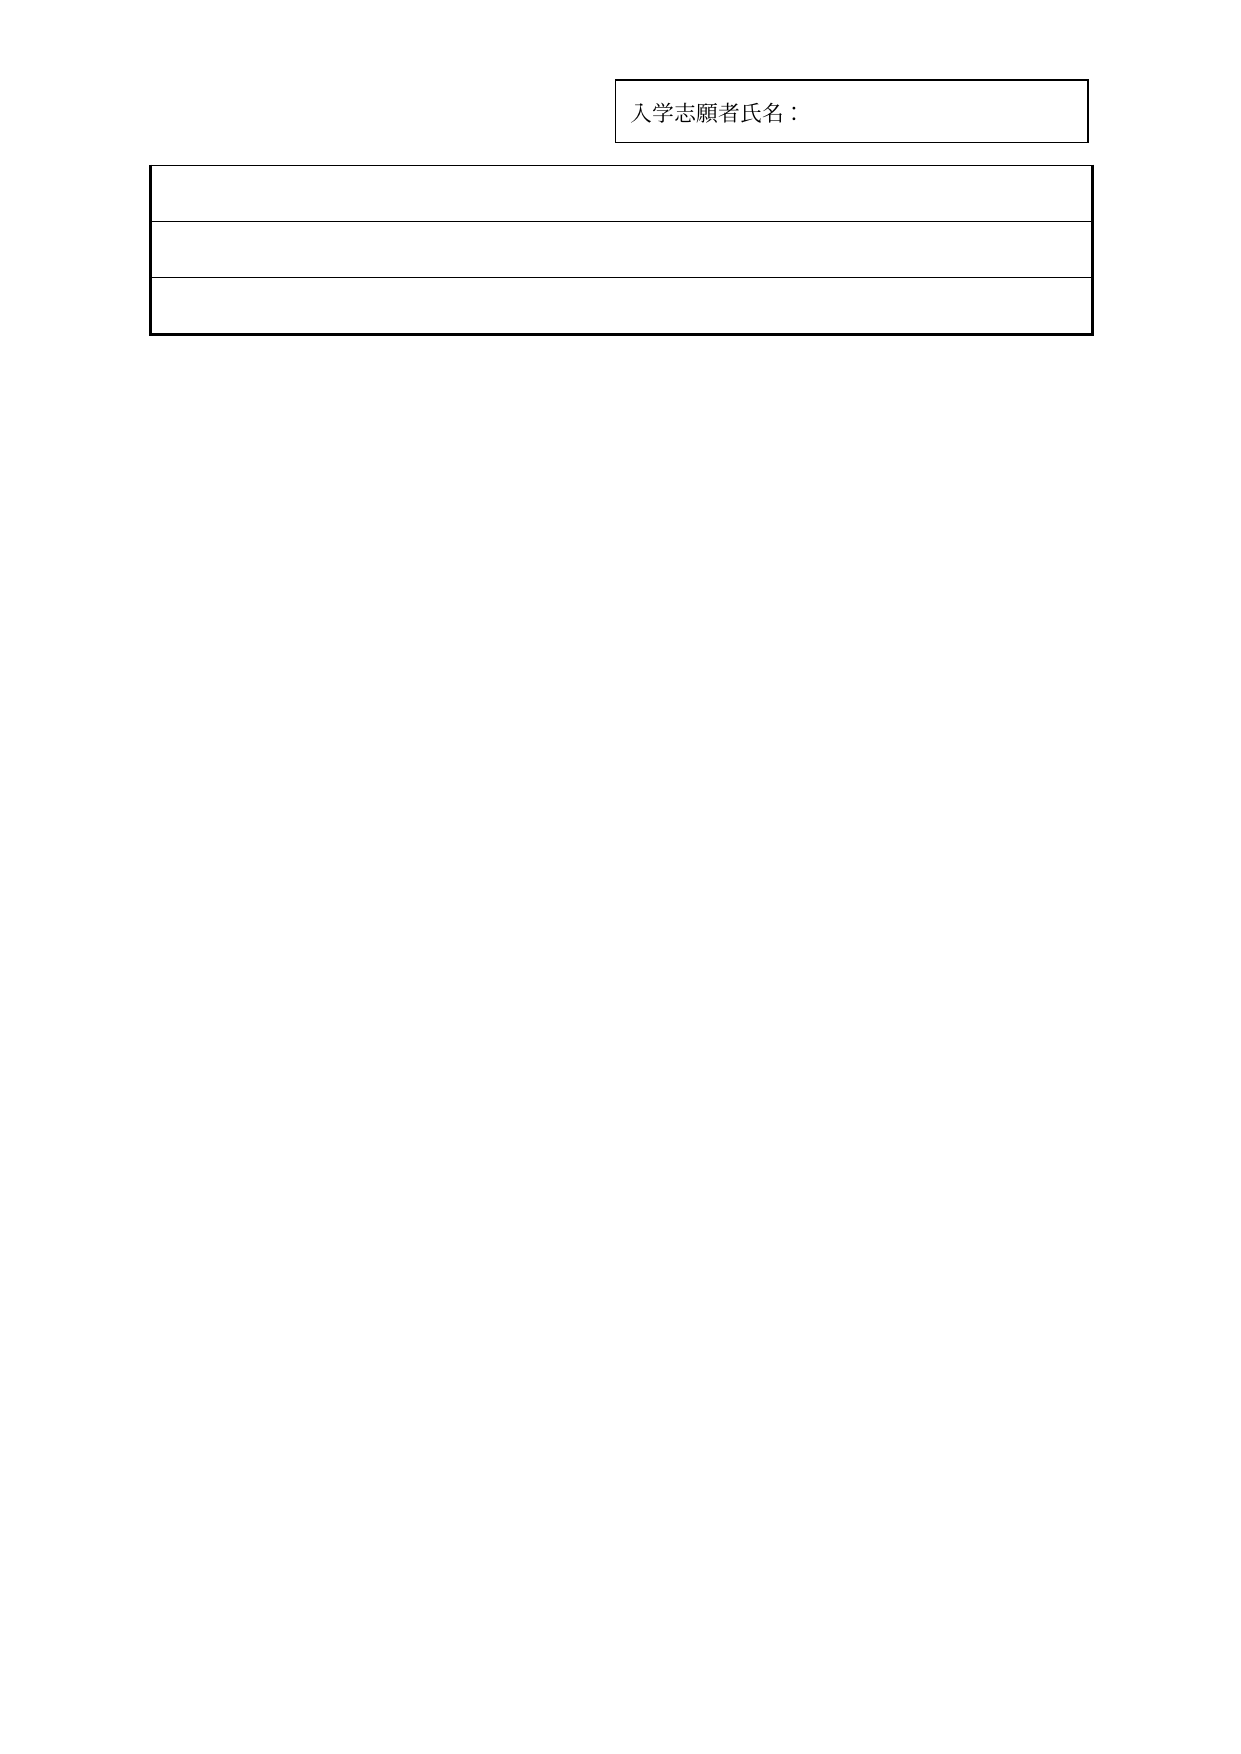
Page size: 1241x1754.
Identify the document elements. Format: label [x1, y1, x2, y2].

table_cell [152, 222, 1091, 277]
table_cell [152, 278, 1091, 333]
table_cell [152, 166, 1091, 221]
